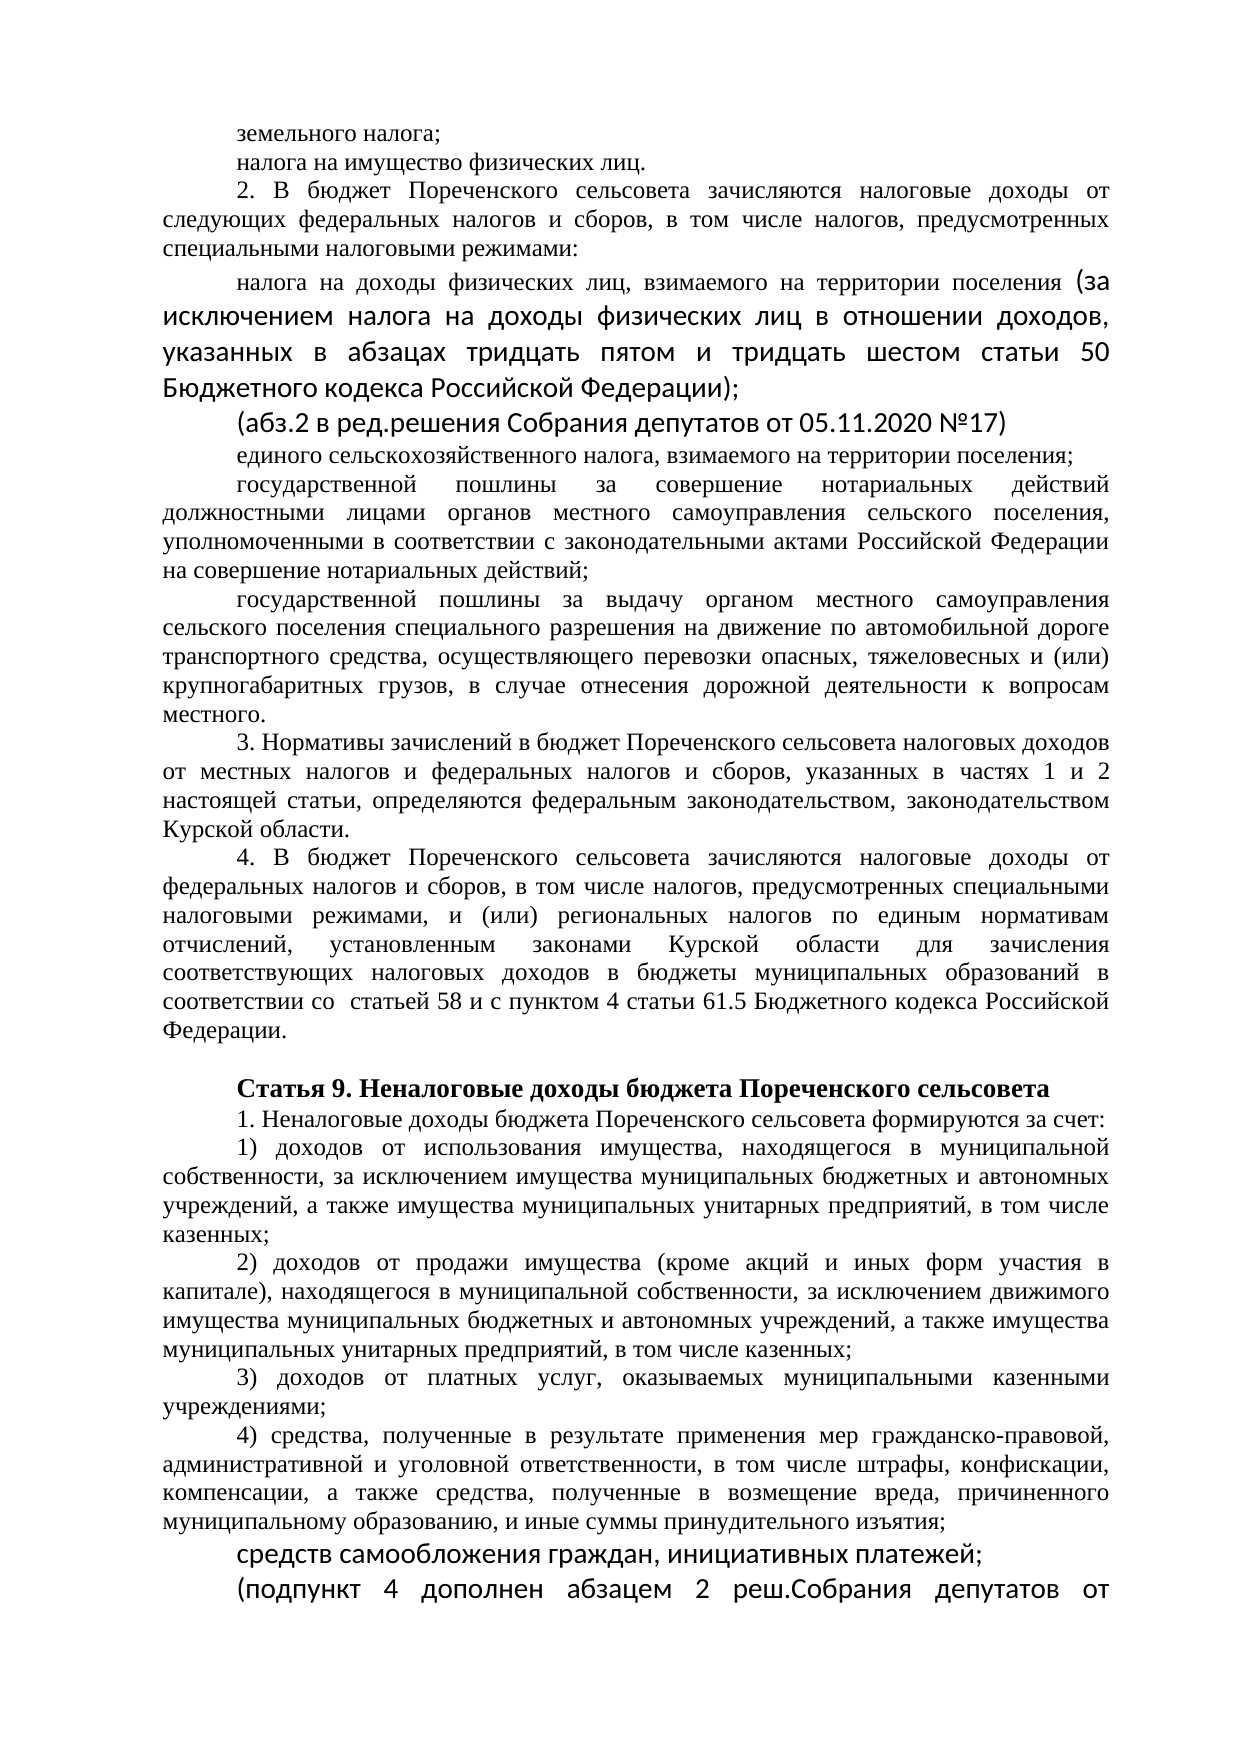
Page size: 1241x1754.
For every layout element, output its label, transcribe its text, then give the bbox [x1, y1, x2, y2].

text 4) средства, полученные в результате применения мер гражданско-правовой, административной и уголовной ответственности, в том числе штрафы, конфискации, компенсации, а также средства, полученные в возмещение вреда, причиненного муниципальному образованию, и иные суммы принудительного изъятия; [162, 1420, 1110, 1535]
text 3. Нормативы зачислений в бюджет Пореченского сельсовета налоговых доходов от местных налогов и федеральных налогов и сборов, указанных в частях 1 и 2 настоящей статьи, определяются федеральным законодательством, законодательством Курской области. [162, 727, 1110, 842]
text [162, 1571, 1110, 1606]
text налога на имущество физических лиц. [162, 147, 1110, 176]
text (абз.2 в ред.решения Собрания депутатов от 05.11.2020 №17) [162, 404, 1110, 440]
text 4. В бюджет Пореченского сельсовета зачисляются налоговые доходы от федеральных налогов и сборов, в том числе налогов, предусмотренных специальными налоговыми режимами, и (или) региональных налогов по единым нормативам отчислений, установленным законами Курской области для зачисления соответствующих налоговых доходов в бюджеты муниципальных образований в соответствии со статьей 58 и с пунктом 4 статьи 61.5 Бюджетного кодекса Российской Федерации. [162, 842, 1110, 1044]
text средств самообложения граждан, инициативных платежей; [162, 1535, 1110, 1571]
text государственной пошлины за выдачу органом местного самоуправления сельского поселения специального разрешения на движение по автомобильной дороге транспортного средства, осуществляющего перевозки опасных, тяжеловесных и (или) крупногабаритных грузов, в случае отнесения дорожной деятельности к вопросам местного. [162, 584, 1110, 727]
text государственной пошлины за совершение нотариальных действий должностными лицами органов местного самоуправления сельского поселения, уполномоченными в соответствии с законодательными актами Российской Федерации на совершение нотариальных действий; [162, 469, 1110, 584]
text 2. В бюджет Пореченского сельсовета зачисляются налоговые доходы от следующих федеральных налогов и сборов, в том числе налогов, предусмотренных специальными налоговыми режимами: [162, 176, 1110, 262]
text налога на доходы физических лиц, взимаемого на территории поселения (за исключением налога на доходы физических лиц в отношении доходов, указанных в абзацах тридцать пятом и тридцать шестом статьи 50 Бюджетного кодекса Российской Федерации); [162, 262, 1110, 404]
text 3) доходов от платных услуг, оказываемых муниципальными казенными учреждениями; [162, 1362, 1110, 1420]
text Статья 9. Неналоговые доходы бюджета Пореченского сельсовета [162, 1072, 1110, 1104]
text 1. Неналоговые доходы бюджета Пореченского сельсовета формируются за счет: [162, 1104, 1110, 1132]
text 1) доходов от использования имущества, находящегося в муниципальной собственности, за исключением имущества муниципальных бюджетных и автономных учреждений, а также имущества муниципальных унитарных предприятий, в том числе казенных; [162, 1132, 1110, 1247]
text земельного налога; [162, 118, 1110, 147]
text 2) доходов от продажи имущества (кроме акций и иных форм участия в капитале), находящегося в муниципальной собственности, за исключением движимого имущества муниципальных бюджетных и автономных учреждений, а также имущества муниципальных унитарных предприятий, в том числе казенных; [162, 1247, 1110, 1362]
text единого сельскохозяйственного налога, взимаемого на территории поселения; [162, 440, 1110, 469]
